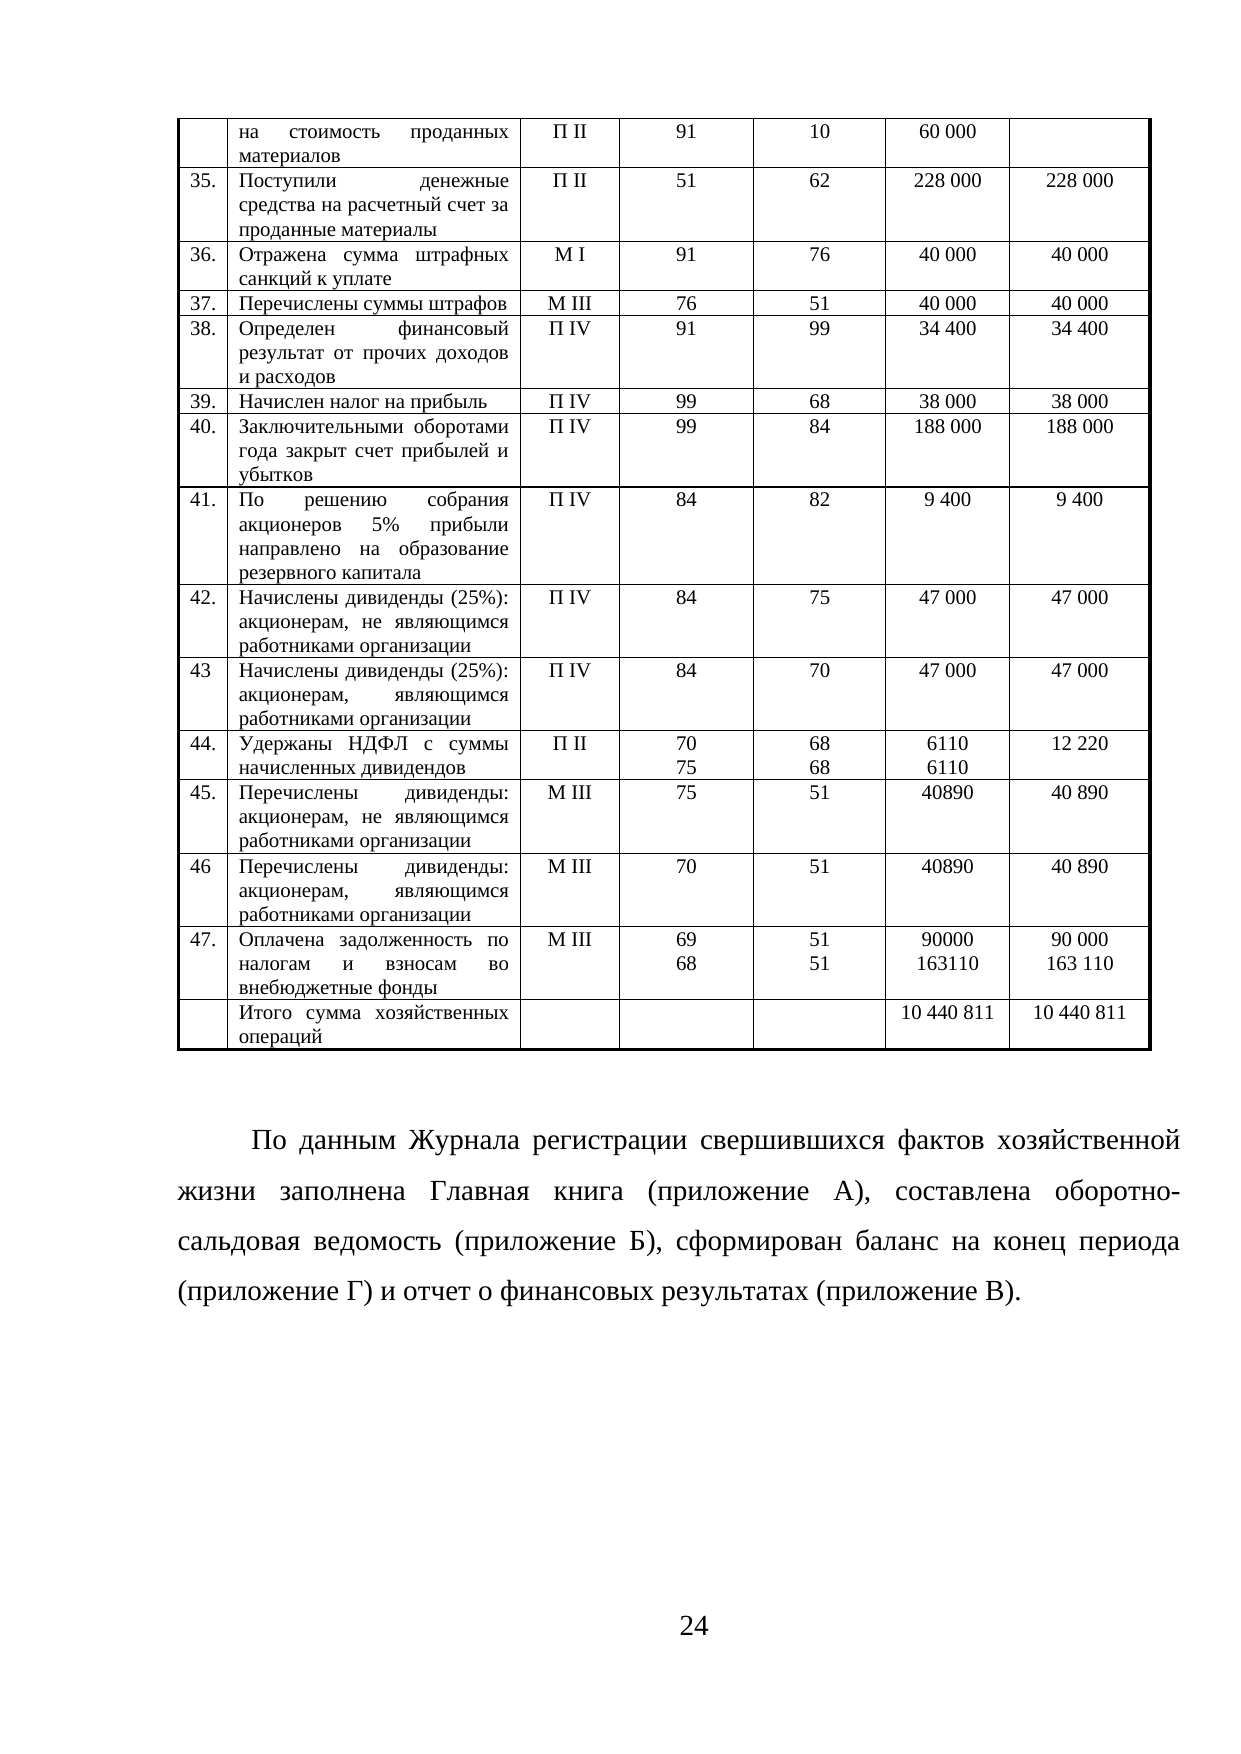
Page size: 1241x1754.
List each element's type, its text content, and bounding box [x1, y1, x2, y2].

table_cell 51 [754, 780, 885, 852]
table_cell П IV [521, 488, 619, 584]
table_cell 42. [180, 585, 227, 657]
table_cell 34 400 [886, 316, 1009, 388]
table_cell 188 000 [886, 414, 1009, 486]
table_cell Перечислены дивиденды: акционерам, не являющимся работниками организации [228, 780, 520, 852]
table_cell 84 [620, 488, 753, 584]
table_cell 39. [180, 389, 227, 413]
table_cell 84 [620, 585, 753, 657]
table_cell 9 400 [1010, 488, 1148, 584]
text По данным Журнала регистрации свершившихся фактов хозяйственной жизни заполнена Главная книга (приложение А), составлена оборотно-сальдовая ведомость (приложение Б), сформирован баланс на конец периода (приложение Г) и отчет о финансовых результатах (приложение В). [177, 1122, 1181, 1307]
table_cell П II [521, 119, 619, 167]
table_cell 35. [180, 168, 227, 241]
table_cell 68 [754, 389, 885, 413]
table_cell П IV [521, 389, 619, 413]
table_cell Перечислены дивиденды: акционерам, являющимся работниками организации [228, 854, 520, 926]
table_cell 69 68 [620, 927, 753, 999]
table_cell 51 [754, 854, 885, 926]
table_cell 43 [180, 658, 227, 730]
table_cell Оплачена задолженность по налогам и взносам во внебюджетные фонды [228, 927, 520, 999]
table_cell 10 [754, 119, 885, 167]
table_cell 12 220 [1010, 731, 1148, 779]
table_cell 90 000 163 110 [1010, 927, 1148, 999]
table_cell Поступили денежные средства на расчетный счет за проданные материалы [228, 168, 520, 241]
table_cell 60 000 [886, 119, 1009, 167]
table_cell Определен финансовый результат от прочих доходов и расходов [228, 316, 520, 388]
table_cell Начислены дивиденды (25%): акционерам, не являющимся работниками организации [228, 585, 520, 657]
table_cell [521, 1000, 619, 1048]
table_cell 40 000 [1010, 242, 1148, 290]
table_cell [754, 1000, 885, 1048]
table_cell 40 890 [1010, 854, 1148, 926]
table_cell 10 440 811 [1010, 1000, 1148, 1048]
table_cell 40890 [886, 780, 1009, 852]
table_cell П IV [521, 414, 619, 486]
table_cell 75 [754, 585, 885, 657]
table_cell 40890 [886, 854, 1009, 926]
table_cell 37. [180, 291, 227, 315]
table_cell 76 [754, 242, 885, 290]
table_cell 47 000 [886, 585, 1009, 657]
table_cell Удержаны НДФЛ с суммы начисленных дивидендов [228, 731, 520, 779]
table_cell Отражена сумма штрафных санкций к уплате [228, 242, 520, 290]
table_cell 70 75 [620, 731, 753, 779]
table_cell Начислен налог на прибыль [228, 389, 520, 413]
table_cell 47 000 [1010, 658, 1148, 730]
table_cell 38 000 [886, 389, 1009, 413]
table_cell 228 000 [1010, 168, 1148, 241]
table_cell 10 440 811 [886, 1000, 1009, 1048]
table_cell 99 [754, 316, 885, 388]
table_cell 228 000 [886, 168, 1009, 241]
table_cell 51 51 [754, 927, 885, 999]
table_cell 38 000 [1010, 389, 1148, 413]
table_cell 84 [754, 414, 885, 486]
table_cell П IV [521, 585, 619, 657]
table_cell 91 [620, 316, 753, 388]
table_cell Перечислены суммы штрафов [228, 291, 520, 315]
table_cell 62 [754, 168, 885, 241]
table_cell 6110 6110 [886, 731, 1009, 779]
table_cell Начислены дивиденды (25%): акционерам, являющимся работниками организации [228, 658, 520, 730]
table_cell 76 [620, 291, 753, 315]
table_cell 34 400 [1010, 316, 1148, 388]
table_cell M III [521, 854, 619, 926]
table_cell 36. [180, 242, 227, 290]
table_cell 99 [620, 389, 753, 413]
table_cell Заключительными оборотами года закрыт счет прибылей и убытков [228, 414, 520, 486]
table_cell 188 000 [1010, 414, 1148, 486]
table_cell Итого сумма хозяйственных операций [228, 1000, 520, 1048]
table_cell [180, 1000, 227, 1048]
table_cell П IV [521, 658, 619, 730]
table_cell 44. [180, 731, 227, 779]
table_cell 51 [754, 291, 885, 315]
table_cell П IV [521, 316, 619, 388]
table_cell 45. [180, 780, 227, 852]
table_cell П II [521, 168, 619, 241]
table_cell 40 000 [886, 291, 1009, 315]
table_cell 91 [620, 119, 753, 167]
table_cell 84 [620, 658, 753, 730]
table_cell на стоимость проданных материалов [228, 119, 520, 167]
table_cell 75 [620, 780, 753, 852]
table_cell 40 000 [886, 242, 1009, 290]
table_cell M I [521, 242, 619, 290]
table_cell 40 000 [1010, 291, 1148, 315]
table_cell 82 [754, 488, 885, 584]
table_cell 40 890 [1010, 780, 1148, 852]
table_cell 38. [180, 316, 227, 388]
table_cell 47 000 [886, 658, 1009, 730]
table_cell 70 [754, 658, 885, 730]
table_cell 46 [180, 854, 227, 926]
table_cell По решению собрания акционеров 5% прибыли направлено на образование резервного капитала [228, 488, 520, 584]
table_cell 99 [620, 414, 753, 486]
table_cell M III [521, 927, 619, 999]
table_cell 68 68 [754, 731, 885, 779]
table_cell 40. [180, 414, 227, 486]
table_cell [620, 1000, 753, 1048]
table_cell 9 400 [886, 488, 1009, 584]
table_cell П II [521, 731, 619, 779]
table_cell 41. [180, 488, 227, 584]
table_cell 70 [620, 854, 753, 926]
table_cell 47 000 [1010, 585, 1148, 657]
table_cell M III [521, 291, 619, 315]
table_cell 47. [180, 927, 227, 999]
table_cell 91 [620, 242, 753, 290]
table_cell 90000 163110 [886, 927, 1009, 999]
table_cell M III [521, 780, 619, 852]
table_cell 51 [620, 168, 753, 241]
